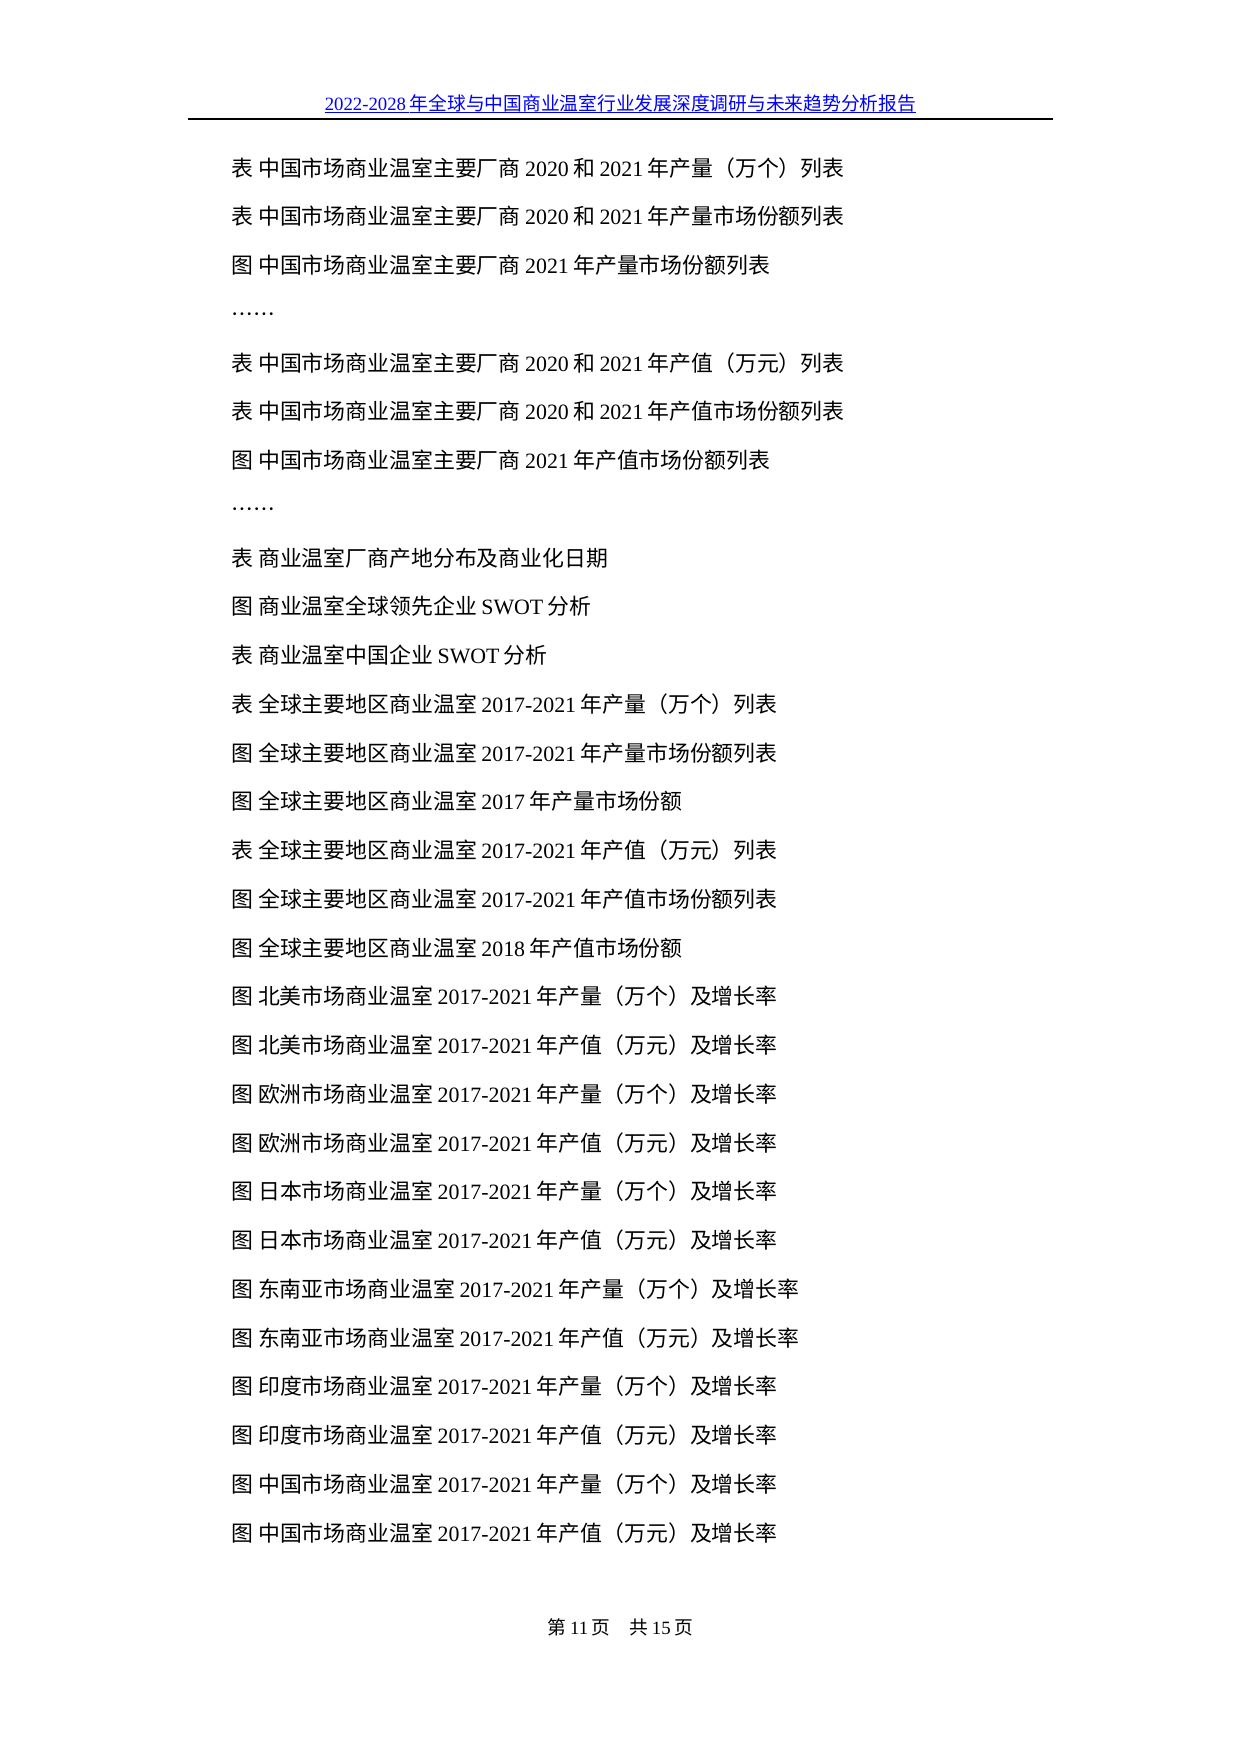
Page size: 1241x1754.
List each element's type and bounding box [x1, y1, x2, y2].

text [187, 150, 1053, 1548]
